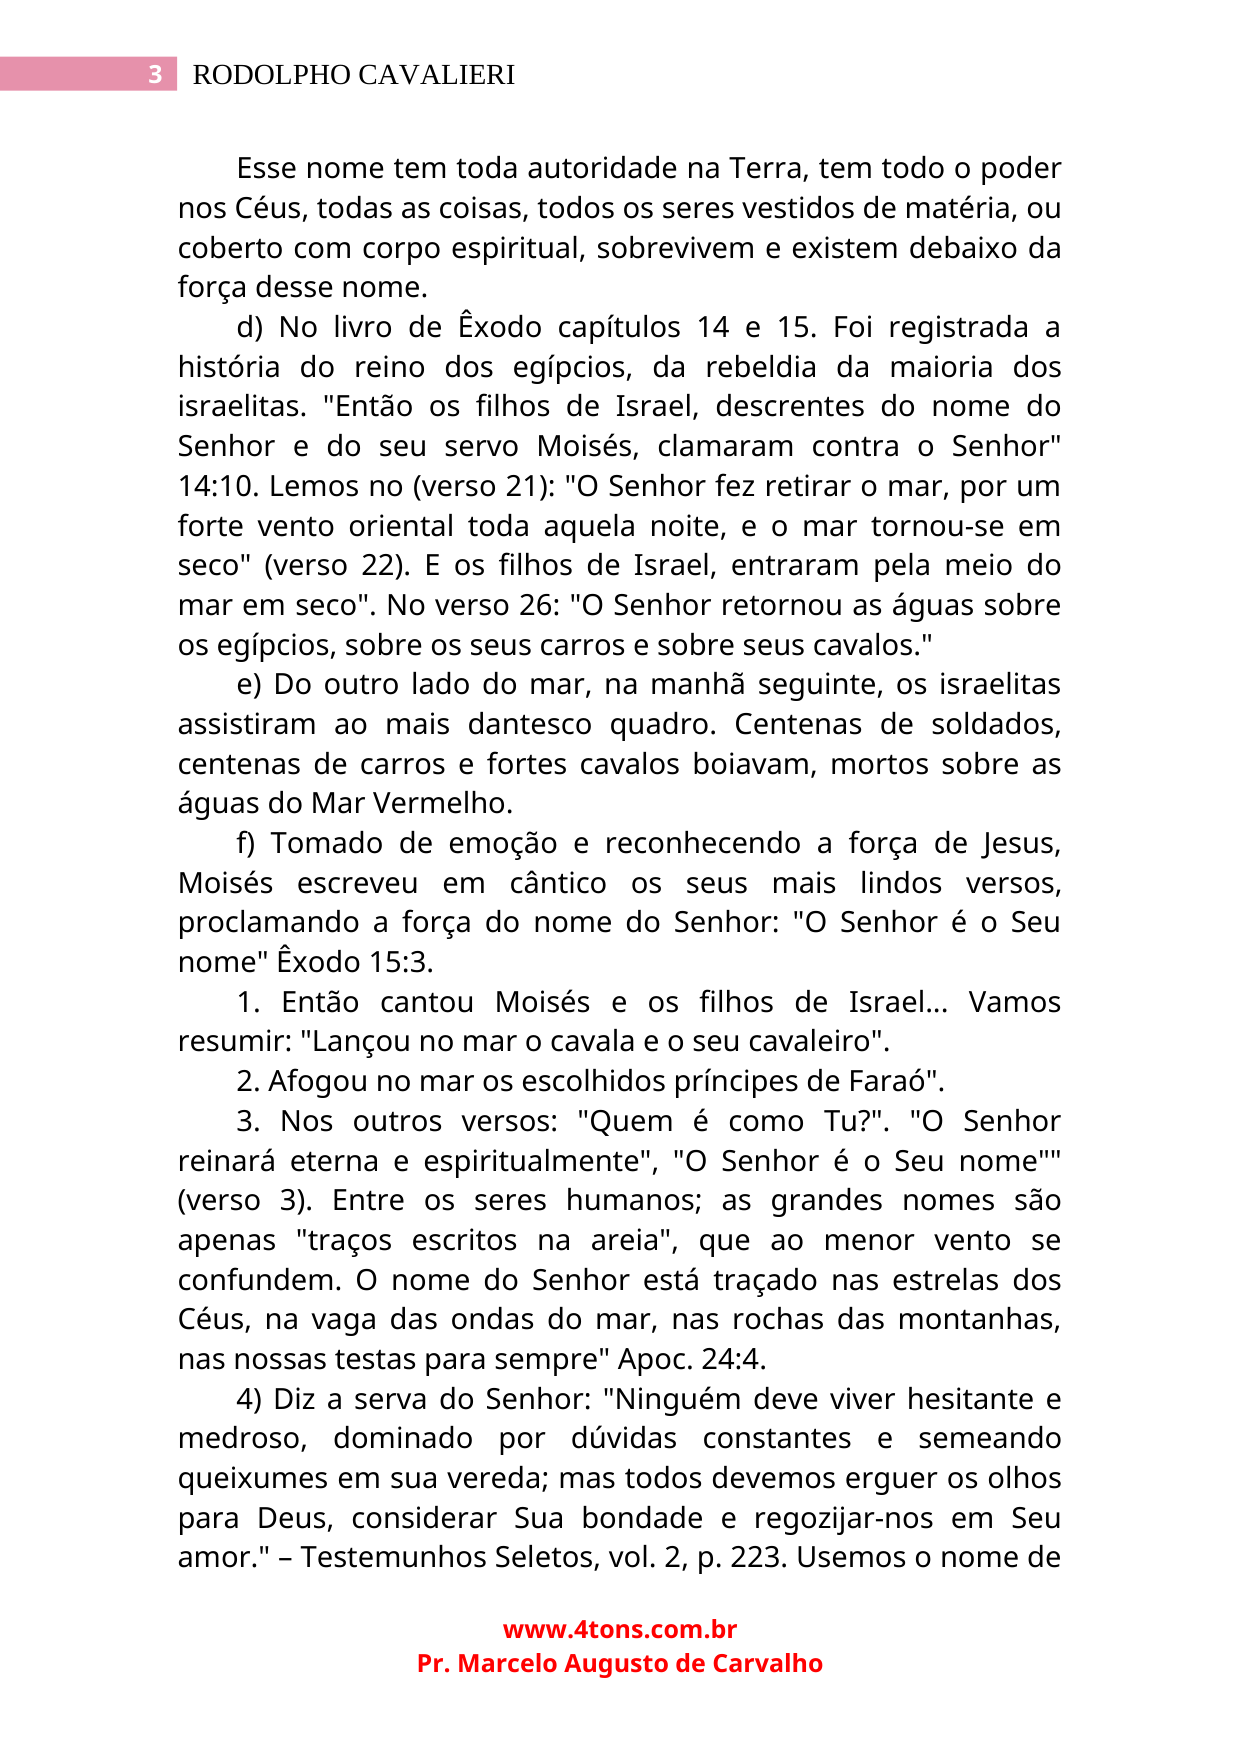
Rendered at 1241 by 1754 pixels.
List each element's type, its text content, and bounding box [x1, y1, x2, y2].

text 3. Nos outros versos: "Quem é como Tu?". "O Senhor reinará eterna e espiritualmente", "O Senhor é o Seu nome"" (verso 3). Entre os seres humanos; as grandes nomes são apenas "traços escritos na areia", que ao menor vento se confundem. O nome do Senhor está traçado nas estrelas dos Céus, na vaga das ondas do mar, nas rochas das montanhas, nas nossas testas para sempre" Apoc. 24:4. [177, 1100, 1063, 1378]
text e) Do outro lado do mar, na manhã seguinte, os israelitas assistiram ao mais dantesco quadro. Centenas de soldados, centenas de carros e fortes cavalos boiavam, mortos sobre as águas do Mar Vermelho. [177, 663, 1063, 822]
text 1. Então cantou Moisés e os filhos de Israel... Vamos resumir: "Lançou no mar o cavala e o seu cavaleiro". [177, 981, 1063, 1060]
text Esse nome tem toda autoridade na Terra, tem todo o poder nos Céus, todas as coisas, todos os seres vestidos de matéria, ou coberto com corpo espiritual, sobrevivem e existem debaixo da força desse nome. [177, 148, 1063, 306]
text 2. Afogou no mar os escolhidos príncipes de Faraó". [177, 1060, 1063, 1100]
text f) Tomado de emoção e reconhecendo a força de Jesus, Moisés escreveu em cântico os seus mais lindos versos, proclamando a força do nome do Senhor: "O Senhor é o Seu nome" Êxodo 15:3. [177, 822, 1063, 981]
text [177, 1378, 1063, 1576]
text d) No livro de Êxodo capítulos 14 e 15. Foi registrada a história do reino dos egípcios, da rebeldia da maioria dos israelitas. "Então os filhos de Israel, descrentes do nome do Senhor e do seu servo Moisés, clamaram contra o Senhor" 14:10. Lemos no (verso 21): "O Senhor fez retirar o mar, por um forte vento oriental toda aquela noite, e o mar tornou-se em seco" (verso 22). E os filhos de Israel, entraram pela meio do mar em seco". No verso 26: "O Senhor retornou as águas sobre os egípcios, sobre os seus carros e sobre seus cavalos." [177, 306, 1063, 663]
